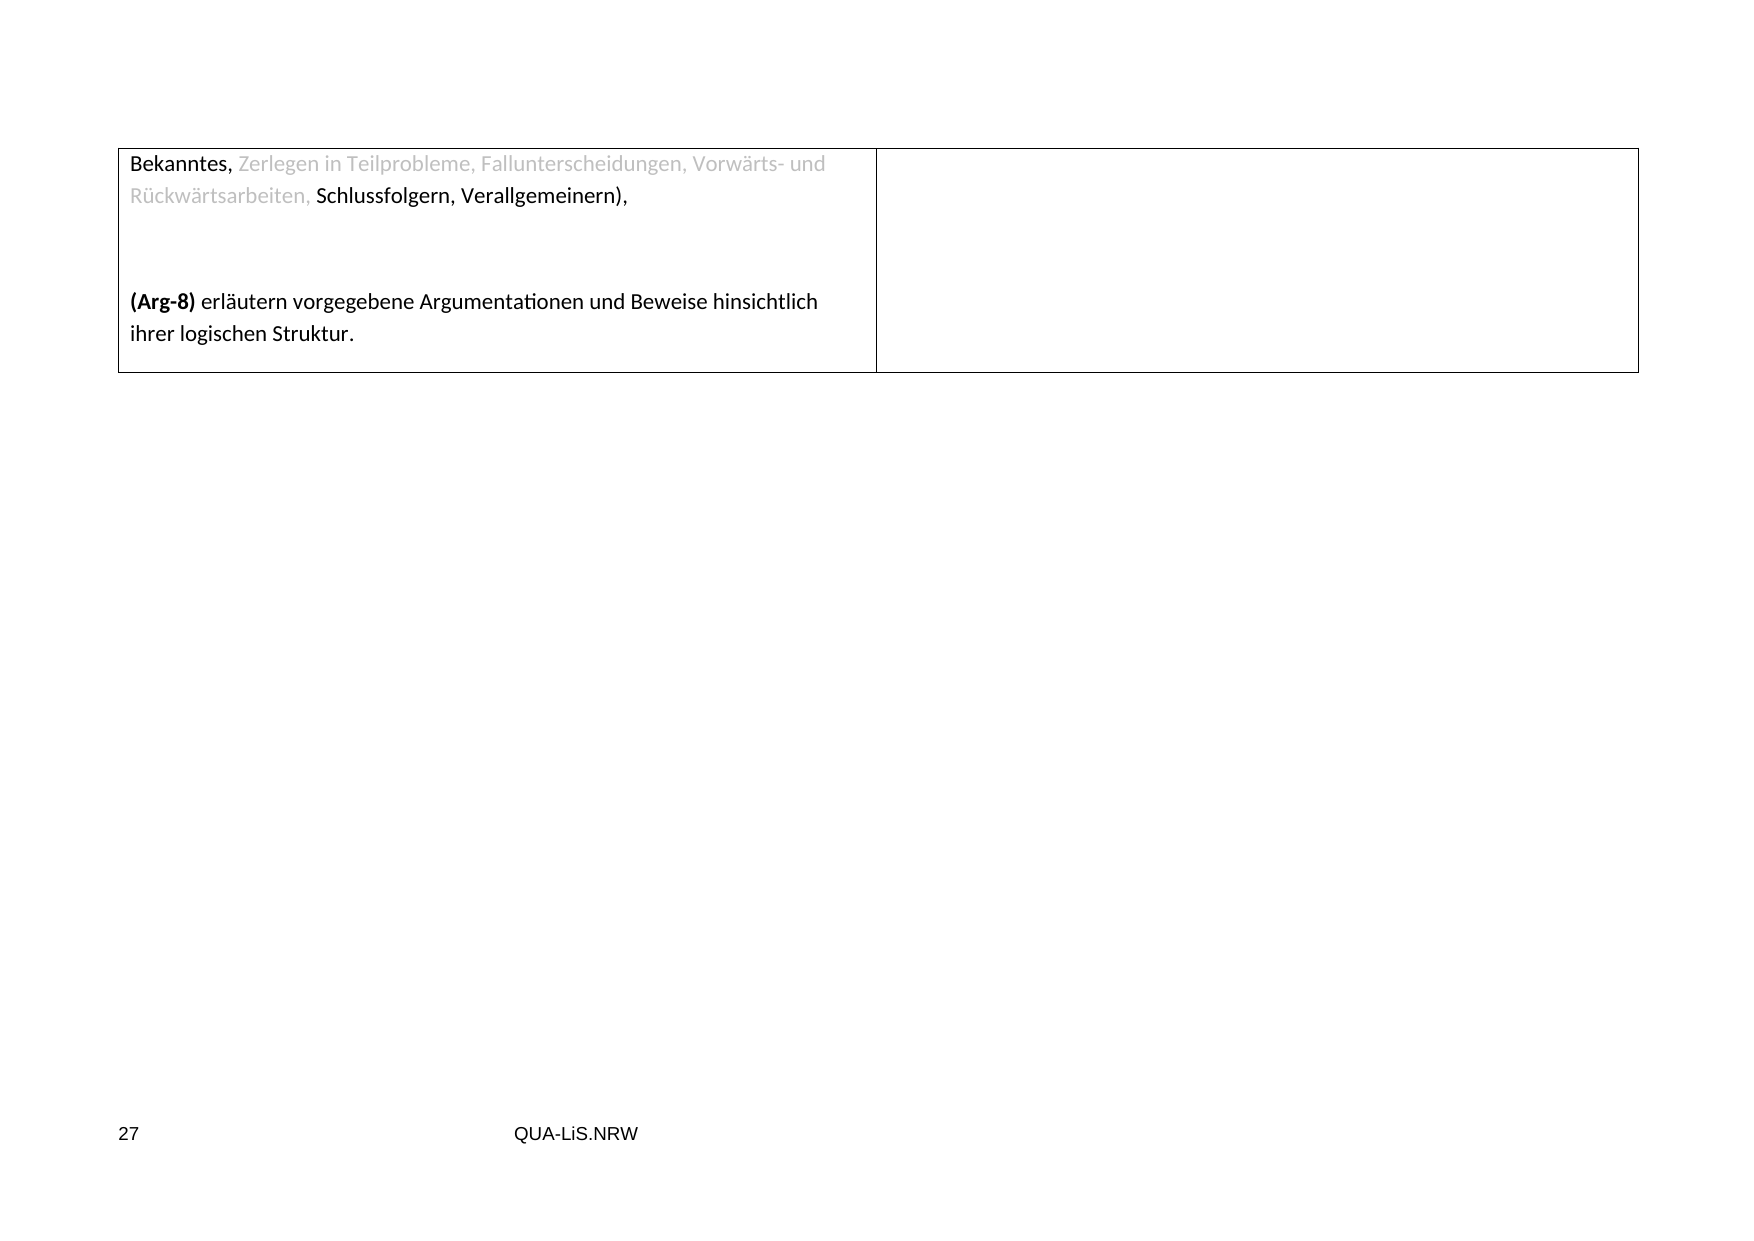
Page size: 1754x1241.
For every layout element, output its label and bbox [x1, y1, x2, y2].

table_cell [877, 149, 1638, 372]
table_cell [119, 149, 876, 372]
